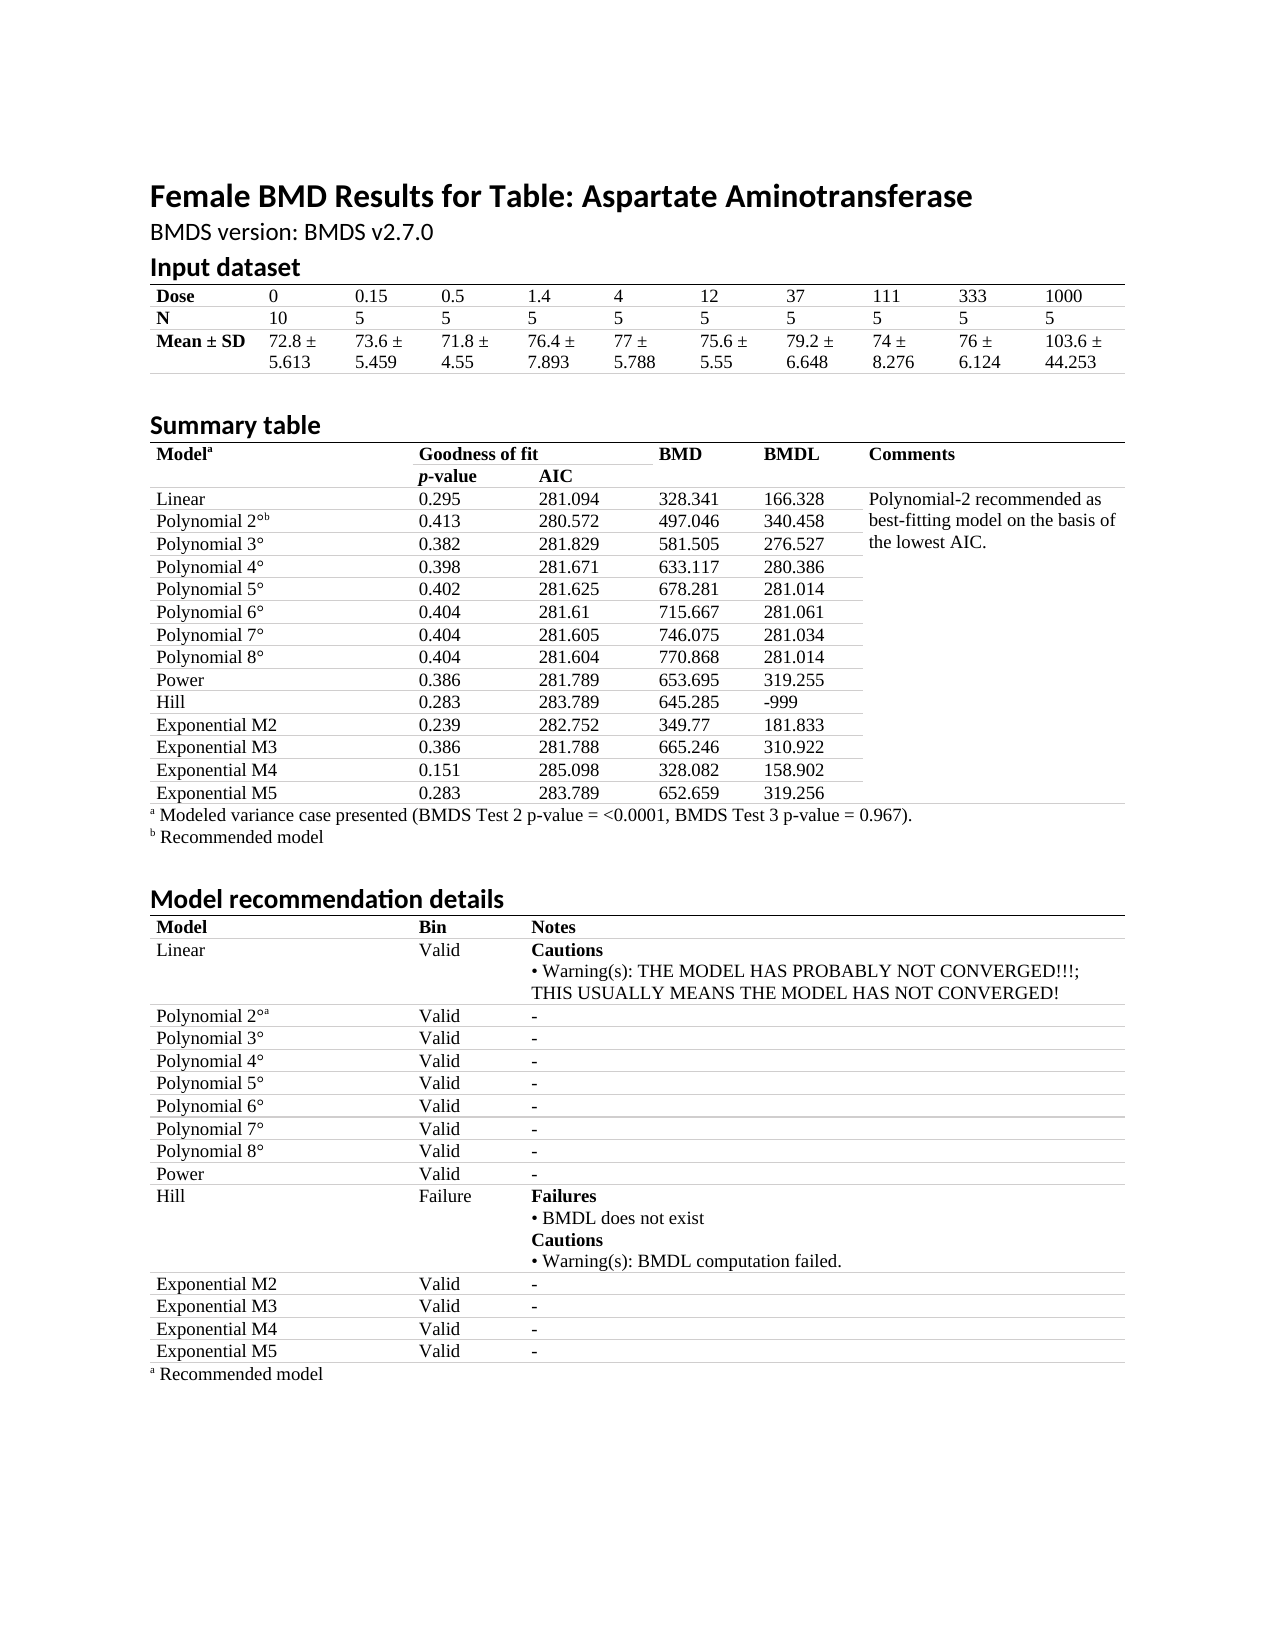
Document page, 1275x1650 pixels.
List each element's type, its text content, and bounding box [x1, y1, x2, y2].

table_cell Valid [413, 1050, 525, 1071]
table_header Model [150, 916, 412, 938]
subtitle Female BMD Results for Table: Aspartate Aminotransferase [150, 175, 1125, 216]
table_cell Polynomial 2°b [150, 510, 412, 532]
table_cell Polynomial 2°a [150, 1005, 412, 1026]
table_cell 281.671 [533, 556, 652, 577]
table_cell 73.6 ± 5.459 [349, 330, 435, 373]
table_cell 282.752 [533, 714, 652, 735]
table_cell - [525, 1005, 1125, 1026]
table_cell 340.458 [758, 510, 862, 532]
table_cell 0.404 [413, 601, 532, 622]
table_header 1.4 [521, 285, 607, 306]
table_cell Polynomial 6° [150, 601, 412, 622]
table_cell - [525, 1318, 1125, 1339]
table_cell Valid [413, 1318, 525, 1339]
table_cell Failure [413, 1185, 525, 1272]
table_header 12 [694, 285, 780, 306]
table_cell 166.328 [758, 488, 862, 509]
table_cell 5 [780, 307, 866, 329]
table_header 0.5 [435, 285, 521, 306]
table_cell Exponential M2 [150, 1273, 412, 1294]
text a Recommended model [150, 1363, 1125, 1384]
table_cell Exponential M4 [150, 1318, 412, 1339]
table_cell - [525, 1163, 1125, 1184]
table_cell Valid [413, 939, 525, 1003]
table_cell 0.151 [413, 759, 532, 781]
table_cell 746.075 [653, 624, 757, 645]
table_cell 310.922 [758, 736, 862, 758]
table_cell 283.789 [533, 782, 652, 803]
table_header Notes [525, 916, 1125, 938]
table_cell Valid [413, 1273, 525, 1294]
table_header 4 [608, 285, 694, 306]
table_cell Polynomial 7° [150, 624, 412, 645]
table_cell 0.239 [413, 714, 532, 735]
table_cell 77 ± 5.788 [608, 330, 694, 373]
table_cell 74 ± 8.276 [866, 330, 952, 373]
table_cell 319.256 [758, 782, 862, 803]
table_cell 281.61 [533, 601, 652, 622]
table_cell 281.625 [533, 578, 652, 600]
table_cell Polynomial 4° [150, 556, 412, 577]
table_cell 280.386 [758, 556, 862, 577]
table_cell 281.605 [533, 624, 652, 645]
table_cell Mean ± SD [150, 330, 262, 373]
table_cell 76.4 ± 7.893 [521, 330, 607, 373]
table_cell 281.604 [533, 646, 652, 668]
table_header 37 [780, 285, 866, 306]
table_cell Valid [413, 1340, 525, 1362]
table_cell 581.505 [653, 533, 757, 554]
table_cell - [525, 1118, 1125, 1139]
table_cell 349.77 [653, 714, 757, 735]
table_header BMD [653, 443, 757, 487]
table_cell Polynomial 3° [150, 533, 412, 554]
table_cell Power [150, 669, 412, 690]
table_cell Power [150, 1163, 412, 1184]
table_cell 0.386 [413, 736, 532, 758]
table_header 333 [953, 285, 1039, 306]
table_header BMDL [758, 443, 862, 487]
table_cell Exponential M3 [150, 1295, 412, 1317]
table_cell 281.829 [533, 533, 652, 554]
table_cell - [525, 1050, 1125, 1071]
table_cell Linear [150, 488, 412, 509]
table_cell 72.8 ± 5.613 [263, 330, 349, 373]
table_cell Valid [413, 1095, 525, 1116]
table_cell 76 ± 6.124 [953, 330, 1039, 373]
table_cell N [150, 307, 262, 329]
table_cell Hill [150, 1185, 412, 1272]
table_cell 281.034 [758, 624, 862, 645]
table_cell Polynomial 7° [150, 1118, 412, 1139]
table_cell 0.386 [413, 669, 532, 690]
table_cell 283.789 [533, 691, 652, 713]
table_cell Valid [413, 1118, 525, 1139]
text BMDS version: BMDS v2.7.0 [150, 216, 1125, 246]
table_cell 281.789 [533, 669, 652, 690]
table_cell 75.6 ± 5.55 [694, 330, 780, 373]
table_cell Valid [413, 1005, 525, 1026]
table_cell Polynomial-2 recommended as best-fitting model on the basis of the lowest AIC. [863, 488, 1125, 803]
table_cell 0.382 [413, 533, 532, 554]
table_cell 645.285 [653, 691, 757, 713]
table_cell AIC [533, 465, 652, 487]
table_cell 0.404 [413, 624, 532, 645]
table_cell 5 [953, 307, 1039, 329]
table_header 1000 [1039, 285, 1125, 306]
table_cell Exponential M4 [150, 759, 412, 781]
table_header Bin [413, 916, 525, 938]
table_cell 285.098 [533, 759, 652, 781]
table_cell 181.833 [758, 714, 862, 735]
table_cell - [525, 1273, 1125, 1294]
table_cell 281.014 [758, 578, 862, 600]
table_cell Valid [413, 1295, 525, 1317]
table_cell Polynomial 5° [150, 1072, 412, 1094]
table_cell 281.014 [758, 646, 862, 668]
table_cell Polynomial 4° [150, 1050, 412, 1071]
table_cell 665.246 [653, 736, 757, 758]
table_cell 5 [521, 307, 607, 329]
table_cell 0.295 [413, 488, 532, 509]
table_cell 0.413 [413, 510, 532, 532]
table_cell Valid [413, 1140, 525, 1162]
table_cell 276.527 [758, 533, 862, 554]
table_cell Exponential M5 [150, 782, 412, 803]
text a Modeled variance case presented (BMDS Test 2 p-value = <0.0001, BMDS Test 3 p-value = 0.967). [150, 804, 1125, 826]
table_cell 633.117 [653, 556, 757, 577]
table_cell Cautions • Warning(s): THE MODEL HAS PROBABLY NOT CONVERGED!!!; THIS USUALLY MEANS THE MODEL HAS NOT CONVERGED! [525, 939, 1125, 1003]
table_cell Exponential M2 [150, 714, 412, 735]
table_cell 770.868 [653, 646, 757, 668]
subtitle Model recommendation details [150, 882, 1125, 915]
table_cell 328.341 [653, 488, 757, 509]
table_cell Valid [413, 1072, 525, 1094]
subtitle Summary table [150, 408, 1125, 442]
table_cell 5 [694, 307, 780, 329]
table_cell Exponential M5 [150, 1340, 412, 1362]
table_cell 0.283 [413, 782, 532, 803]
table_cell p-value [413, 465, 532, 487]
table_cell 281.788 [533, 736, 652, 758]
table_cell - [525, 1095, 1125, 1116]
table_cell 715.667 [653, 601, 757, 622]
table_header Goodness of fit [413, 443, 652, 464]
table_header 0.15 [349, 285, 435, 306]
table_cell - [525, 1140, 1125, 1162]
table_cell Polynomial 6° [150, 1095, 412, 1116]
table_cell Polynomial 3° [150, 1027, 412, 1049]
table_cell Failures • BMDL does not exist Cautions • Warning(s): BMDL computation failed. [525, 1185, 1125, 1272]
subtitle Input dataset [150, 250, 1125, 283]
table_cell 5 [866, 307, 952, 329]
table_header Modela [150, 443, 412, 487]
table_header 0 [263, 285, 349, 306]
table_cell 5 [608, 307, 694, 329]
table_cell 103.6 ± 44.253 [1039, 330, 1125, 373]
table_cell 5 [435, 307, 521, 329]
table_cell - [525, 1027, 1125, 1049]
table_cell 10 [263, 307, 349, 329]
table_cell 71.8 ± 4.55 [435, 330, 521, 373]
table_header 111 [866, 285, 952, 306]
table_cell 0.398 [413, 556, 532, 577]
table_cell Valid [413, 1027, 525, 1049]
table_cell 497.046 [653, 510, 757, 532]
table_cell 158.902 [758, 759, 862, 781]
table_cell 0.404 [413, 646, 532, 668]
table_cell 0.283 [413, 691, 532, 713]
table_cell 79.2 ± 6.648 [780, 330, 866, 373]
table_cell 5 [1039, 307, 1125, 329]
table_cell 5 [349, 307, 435, 329]
table_cell -999 [758, 691, 862, 713]
table_cell Linear [150, 939, 412, 1003]
table_header Dose [150, 285, 262, 306]
table_cell - [525, 1072, 1125, 1094]
table_cell Polynomial 5° [150, 578, 412, 600]
table_cell Polynomial 8° [150, 1140, 412, 1162]
table_cell 281.061 [758, 601, 862, 622]
table_cell 652.659 [653, 782, 757, 803]
table_header Comments [863, 443, 1125, 487]
table_cell 280.572 [533, 510, 652, 532]
table_cell 0.402 [413, 578, 532, 600]
table_cell Hill [150, 691, 412, 713]
table_cell - [525, 1340, 1125, 1362]
table_cell 281.094 [533, 488, 652, 509]
table_cell 653.695 [653, 669, 757, 690]
text b Recommended model [150, 826, 1125, 847]
table_cell 328.082 [653, 759, 757, 781]
table_cell Valid [413, 1163, 525, 1184]
table_cell - [525, 1295, 1125, 1317]
table_cell Exponential M3 [150, 736, 412, 758]
table_cell Polynomial 8° [150, 646, 412, 668]
table_cell 678.281 [653, 578, 757, 600]
table_cell 319.255 [758, 669, 862, 690]
